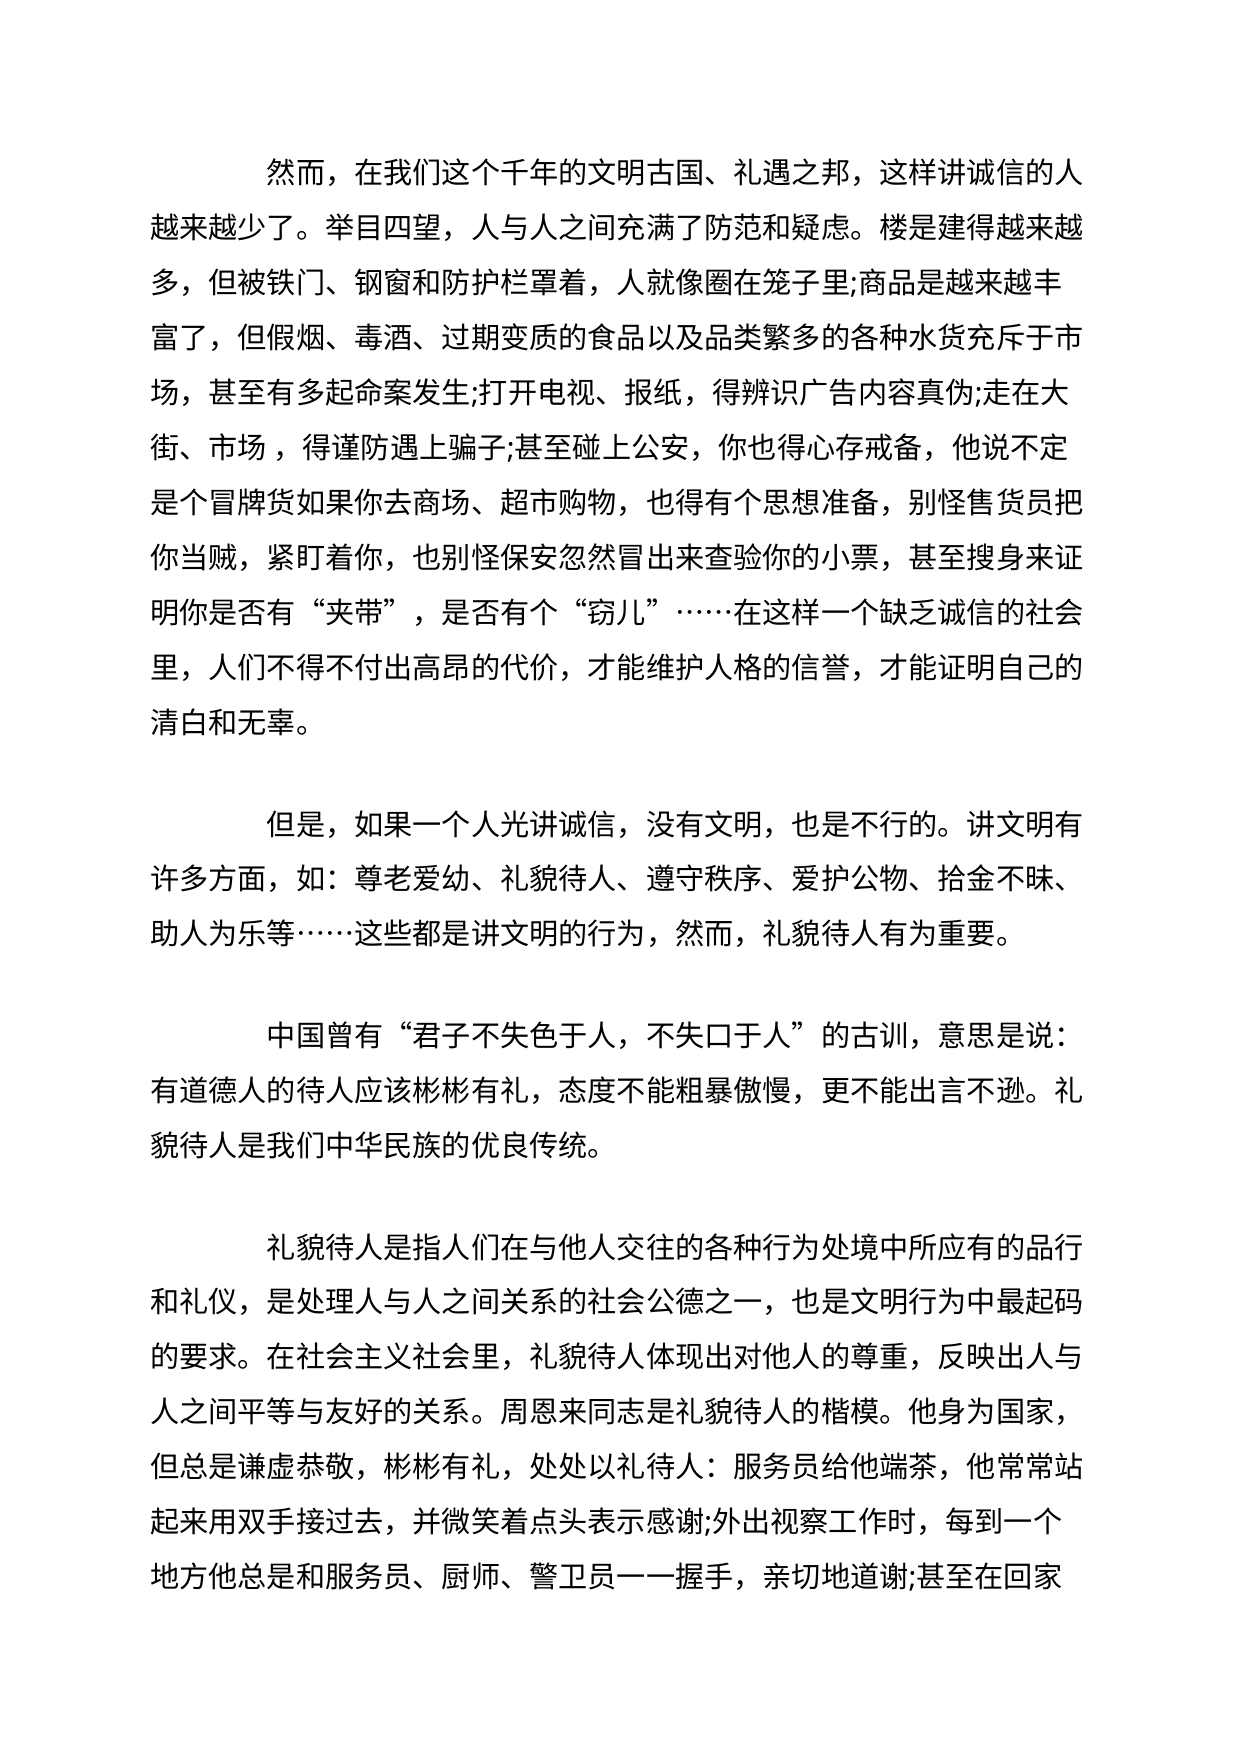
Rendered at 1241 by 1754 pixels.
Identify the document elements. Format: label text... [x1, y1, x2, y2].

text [150, 1224, 1090, 1596]
text 中国曾有“君子不失色于人，不失口于人”的古训，意思是说：有道德人的待人应该彬彬有礼，态度不能粗暴傲慢，更不能出言不逊。礼貌待人是我们中华民族的优良传统。 [150, 1013, 1090, 1165]
text 但是，如果一个人光讲诚信，没有文明，也是不行的。讲文明有许多方面，如：尊老爱幼、礼貌待人、遵守秩序、爱护公物、拾金不昧、助人为乐等……这些都是讲文明的行为，然而，礼貌待人有为重要。 [150, 801, 1090, 953]
text 然而，在我们这个千年的文明古国、礼遇之邦，这样讲诚信的人越来越少了。举目四望，人与人之间充满了防范和疑虑。楼是建得越来越多，但被铁门、钢窗和防护栏罩着，人就像圈在笼子里;商品是越来越丰富了，但假烟、毒酒、过期变质的食品以及品类繁多的各种水货充斥于市场，甚至有多起命案发生;打开电视、报纸，得辨识广告内容真伪;走在大街、市场 ，得谨防遇上骗子;甚至碰上公安，你也得心存戒备，他说不定是个冒牌货如果你去商场、超市购物，也得有个思想准备，别怪售货员把你当贼，紧盯着你，也别怪保安忽然冒出来查验你的小票，甚至搜身来证明你是否有“夹带”，是否有个“窃儿”……在这样一个缺乏诚信的社会里，人们不得不付出高昂的代价，才能维护人格的信誉，才能证明自己的清白和无辜。 [150, 150, 1090, 742]
